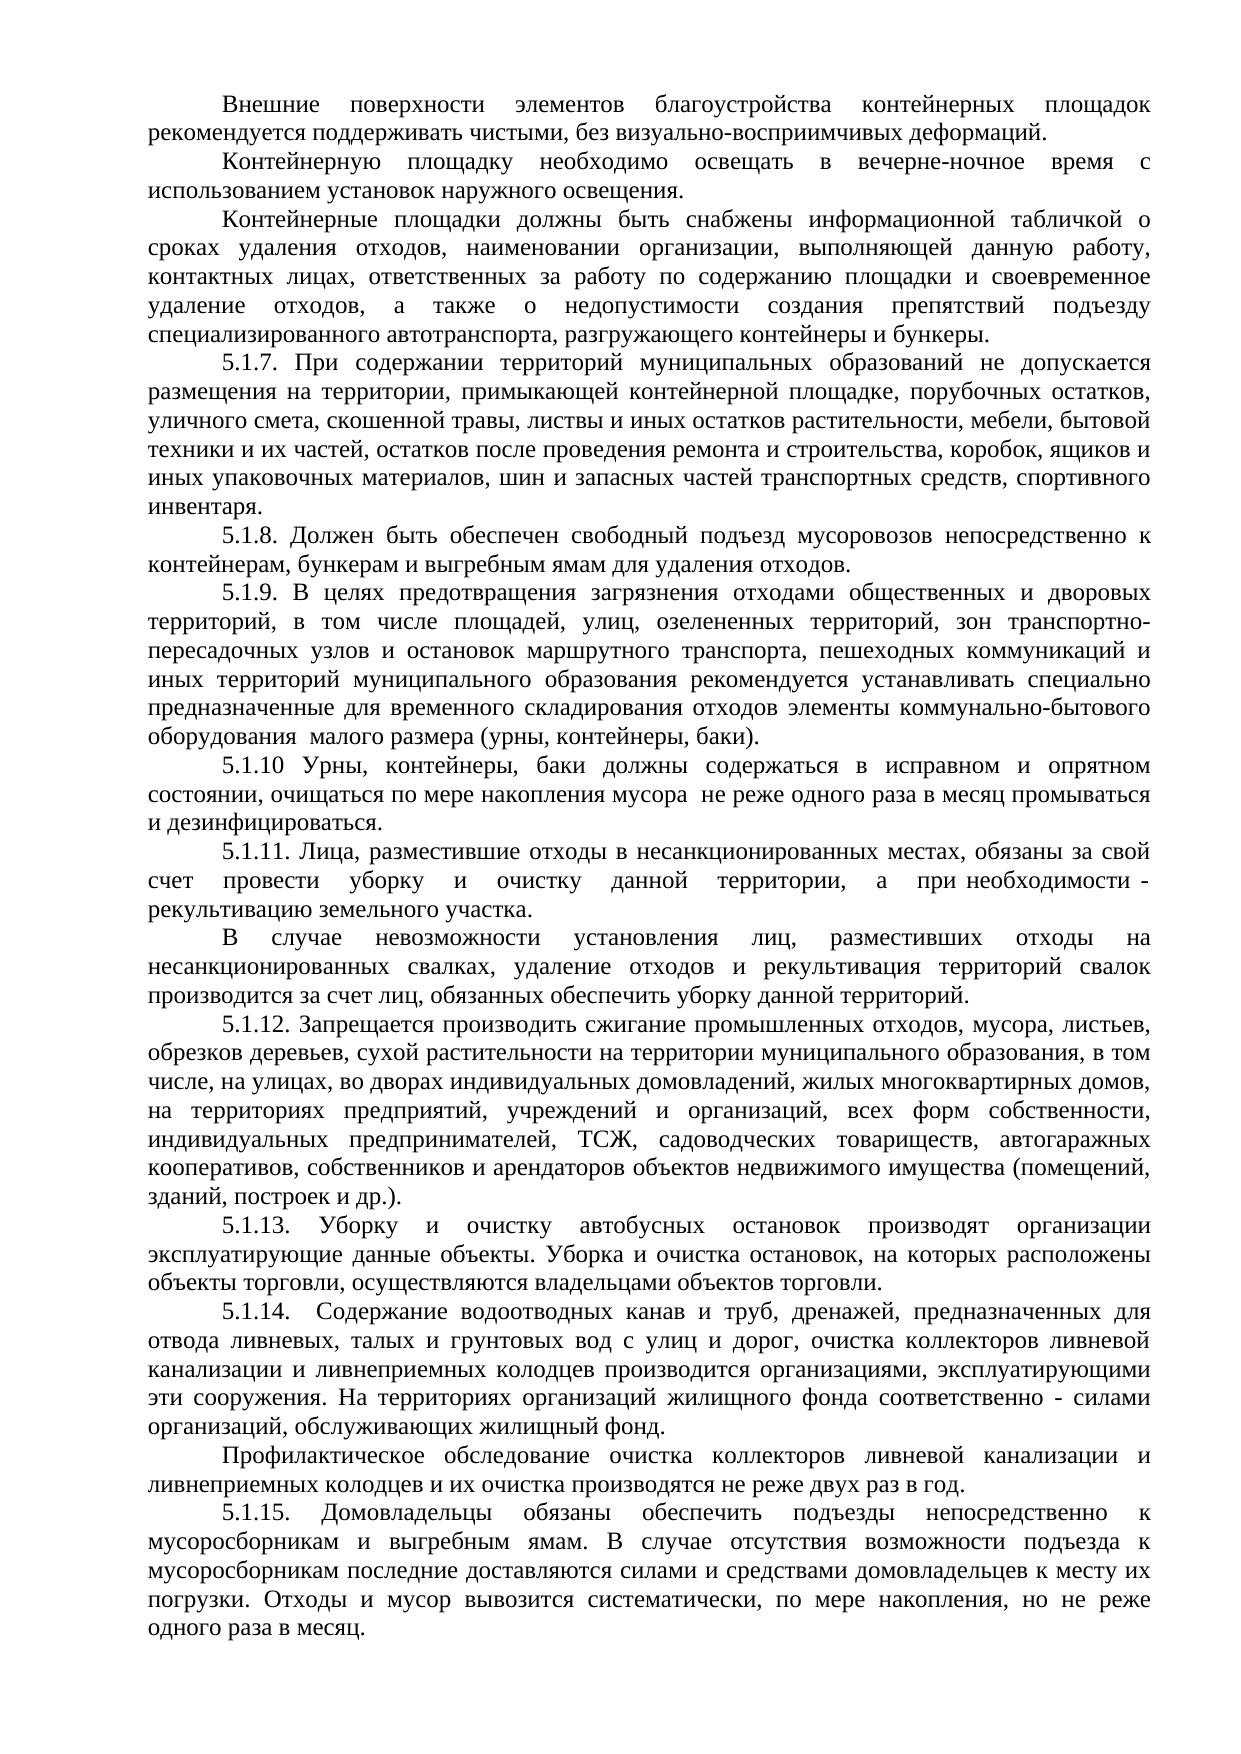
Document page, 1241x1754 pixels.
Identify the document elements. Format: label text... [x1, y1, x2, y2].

text 5.1.15. Домовладельцы обязаны обеспечить подъезды непосредственно к мусоросборникам и выгребным ямам. В случае отсутствия возможности подъезда к мусоросборникам последние доставляются силами и средствами домовладельцев к месту их погрузки. Отходы и мусор вывозится систематически, по мере накопления, но не реже одного раза в месяц. [148, 1497, 1152, 1641]
text Контейнерную площадку необходимо освещать в вечерне-ночное время с использованием установок наружного освещения. [148, 146, 1152, 204]
text Внешние поверхности элементов благоустройства контейнерных площадок рекомендуется поддерживать чистыми, без визуально-восприимчивых деформаций. [148, 89, 1152, 146]
text Контейнерные площадки должны быть снабжены информационной табличкой о сроках удаления отходов, наименовании организации, выполняющей данную работу, контактных лицах, ответственных за работу по содержанию площадки и своевременное удаление отходов, а также о недопустимости создания препятствий подъезду специализированного автотранспорта, разгружающего контейнеры и бункеры. [148, 204, 1152, 347]
text 5.1.8. Должен быть обеспечен свободный подъезд мусоровозов непосредственно к контейнерам, бункерам и выгребным ямам для удаления отходов. [148, 520, 1152, 577]
text 5.1.10 Урны, контейнеры, баки должны содержаться в исправном и опрятном состоянии, очищаться по мере накопления мусора не реже одного раза в месяц промываться и дезинфицироваться. [148, 750, 1152, 836]
text 5.1.12. Запрещается производить сжигание промышленных отходов, мусора, листьев, обрезков деревьев, сухой растительности на территории муниципального образования, в том числе, на улицах, во дворах индивидуальных домовладений, жилых многоквартирных домов, на территориях предприятий, учреждений и организаций, всех форм собственности, индивидуальных предпринимателей, ТСЖ, садоводческих товариществ, автогаражных кооперативов, собственников и арендаторов объектов недвижимого имущества (помещений, зданий, построек и др.). [148, 1009, 1152, 1210]
text Профилактическое обследование очистка коллекторов ливневой канализации и ливнеприемных колодцев и их очистка производятся не реже двух раз в год. [148, 1440, 1152, 1497]
text 5.1.11. Лица, разместившие отходы в несанкционированных местах, обязаны за свой счет провести уборку и очистку данной территории, а при необходимости - рекультивацию земельного участка. [148, 836, 1152, 922]
text В случае невозможности установления лиц, разместивших отходы на несанкционированных свалках, удаление отходов и рекультивация территорий свалок производится за счет лиц, обязанных обеспечить уборку данной территорий. [148, 922, 1152, 1009]
text 5.1.14. Содержание водоотводных канав и труб, дренажей, предназначенных для отвода ливневых, талых и грунтовых вод с улиц и дорог, очистка коллекторов ливневой канализации и ливнеприемных колодцев производится организациями, эксплуатирующими эти сооружения. На территориях организаций жилищного фонда соответственно - силами организаций, обслуживающих жилищный фонд. [148, 1296, 1152, 1440]
text 5.1.9. В целях предотвращения загрязнения отходами общественных и дворовых территорий, в том числе площадей, улиц, озелененных территорий, зон транспортно-пересадочных узлов и остановок маршрутного транспорта, пешеходных коммуникаций и иных территорий муниципального образования рекомендуется устанавливать специально предназначенные для временного складирования отходов элементы коммунально-бытового оборудования малого размера (урны, контейнеры, баки). [148, 577, 1152, 750]
text 5.1.13. Уборку и очистку автобусных остановок производят организации эксплуатирующие данные объекты. Уборка и очистка остановок, на которых расположены объекты торговли, осуществляются владельцами объектов торговли. [148, 1210, 1152, 1296]
text 5.1.7. При содержании территорий муниципальных образований не допускается размещения на территории, примыкающей контейнерной площадке, порубочных остатков, уличного смета, скошенной травы, листвы и иных остатков растительности, мебели, бытовой техники и их частей, остатков после проведения ремонта и строительства, коробок, ящиков и иных упаковочных материалов, шин и запасных частей транспортных средств, спортивного инвентаря. [148, 347, 1152, 520]
